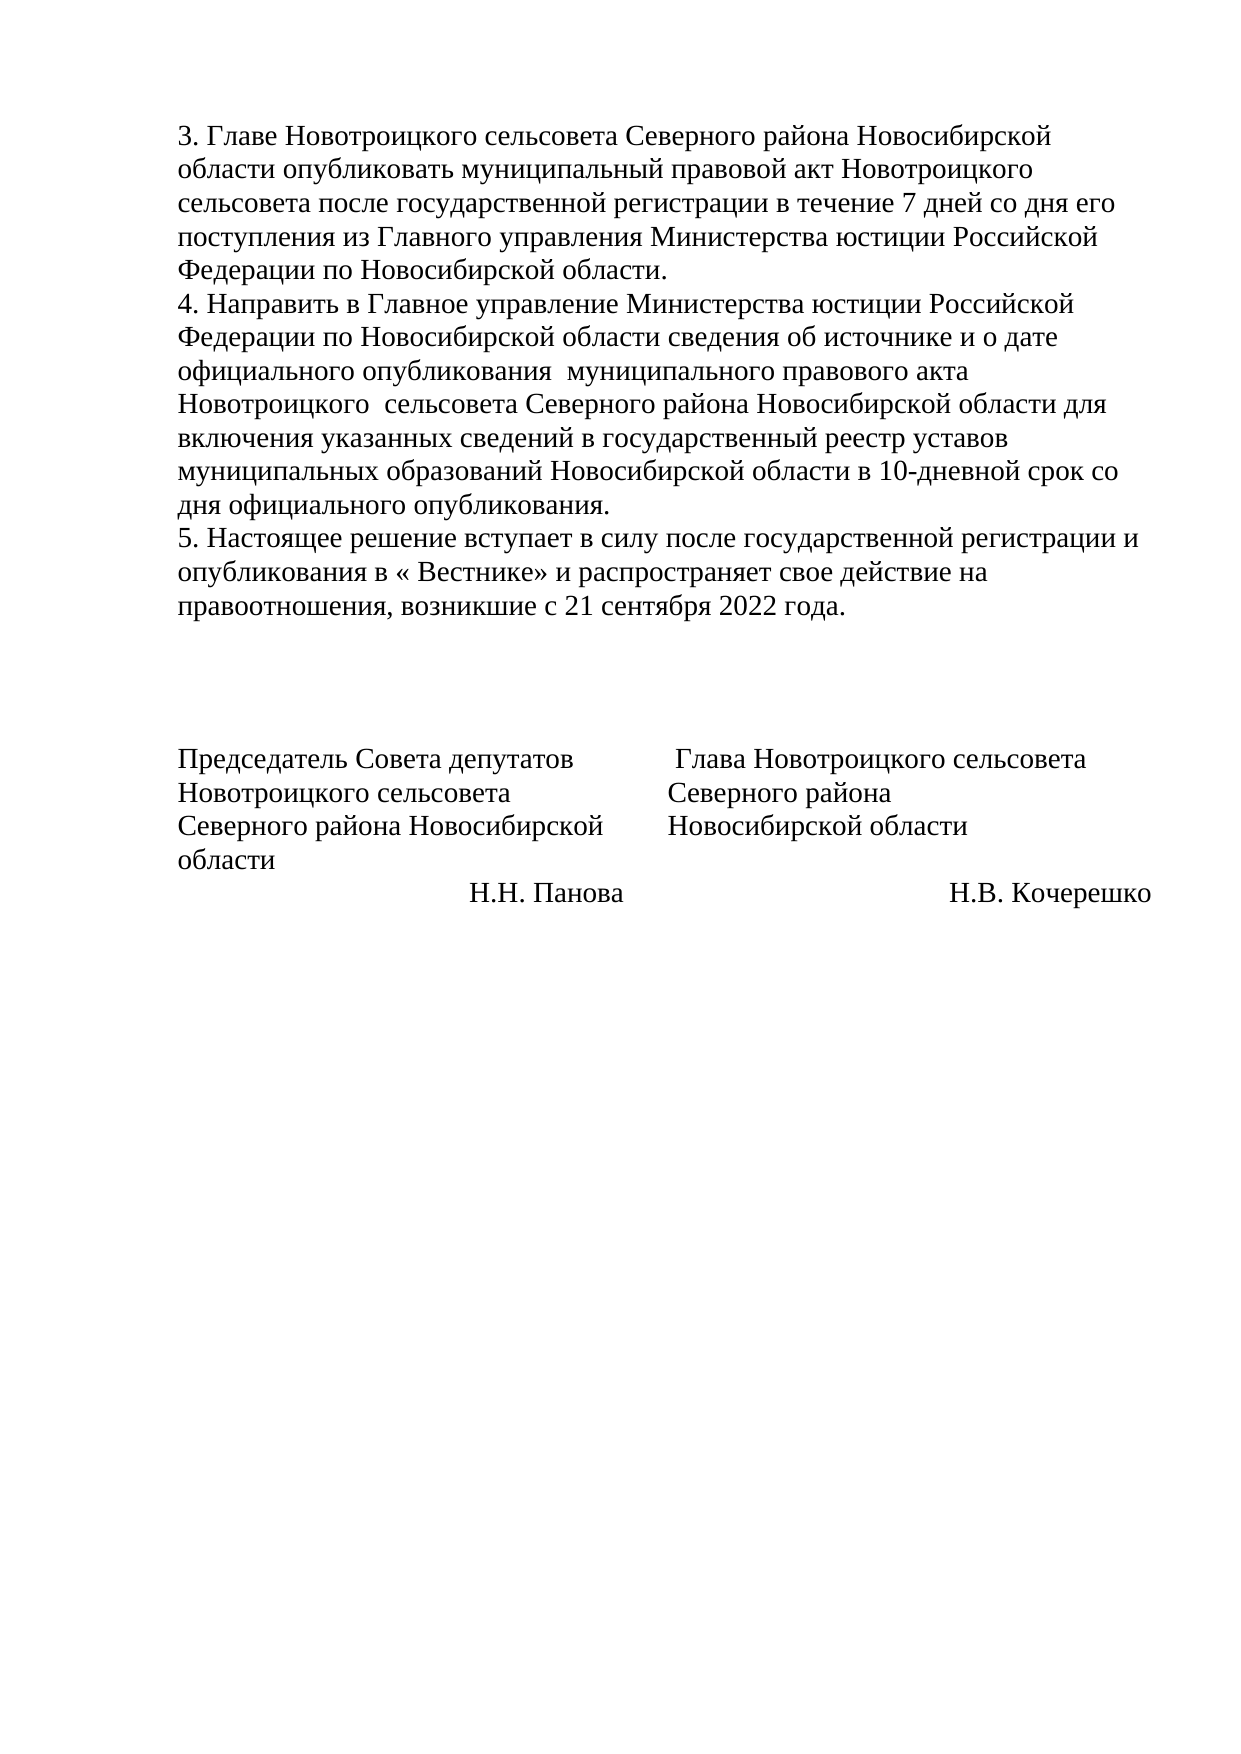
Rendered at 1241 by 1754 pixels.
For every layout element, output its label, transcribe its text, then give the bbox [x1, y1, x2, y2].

table_header Глава Новотроицкого сельсовета Северного района Новосибирской области Н.В. Кочерешко [656, 741, 1163, 909]
text 4. Направить в Главное управление Министерства юстиции Российской Федерации по Новосибирской области сведения об источнике и о дате официального опубликования муниципального правового акта Новотроицкого сельсовета Северного района Новосибирской области для включения указанных сведений в государственный реестр уставов муниципальных образований Новосибирской области в 10-дневной срок со дня официального опубликования. [177, 286, 1152, 521]
text 5. Настоящее решение вступает в силу после государственной регистрации и опубликования в « Вестнике» и распространяет свое действие на правоотношения, возникшие с 21 сентября 2022 года. [177, 521, 1152, 621]
table_header Председатель Совета депутатов Новотроицкого сельсовета Северного района Новосибирской области Н.Н. Панова [166, 741, 656, 909]
text 3. Главе Новотроицкого сельсовета Северного района Новосибирской области опубликовать муниципальный правовой акт Новотроицкого сельсовета после государственной регистрации в течение 7 дней со дня его поступления из Главного управления Министерства юстиции Российской Федерации по Новосибирской области. [177, 118, 1152, 286]
